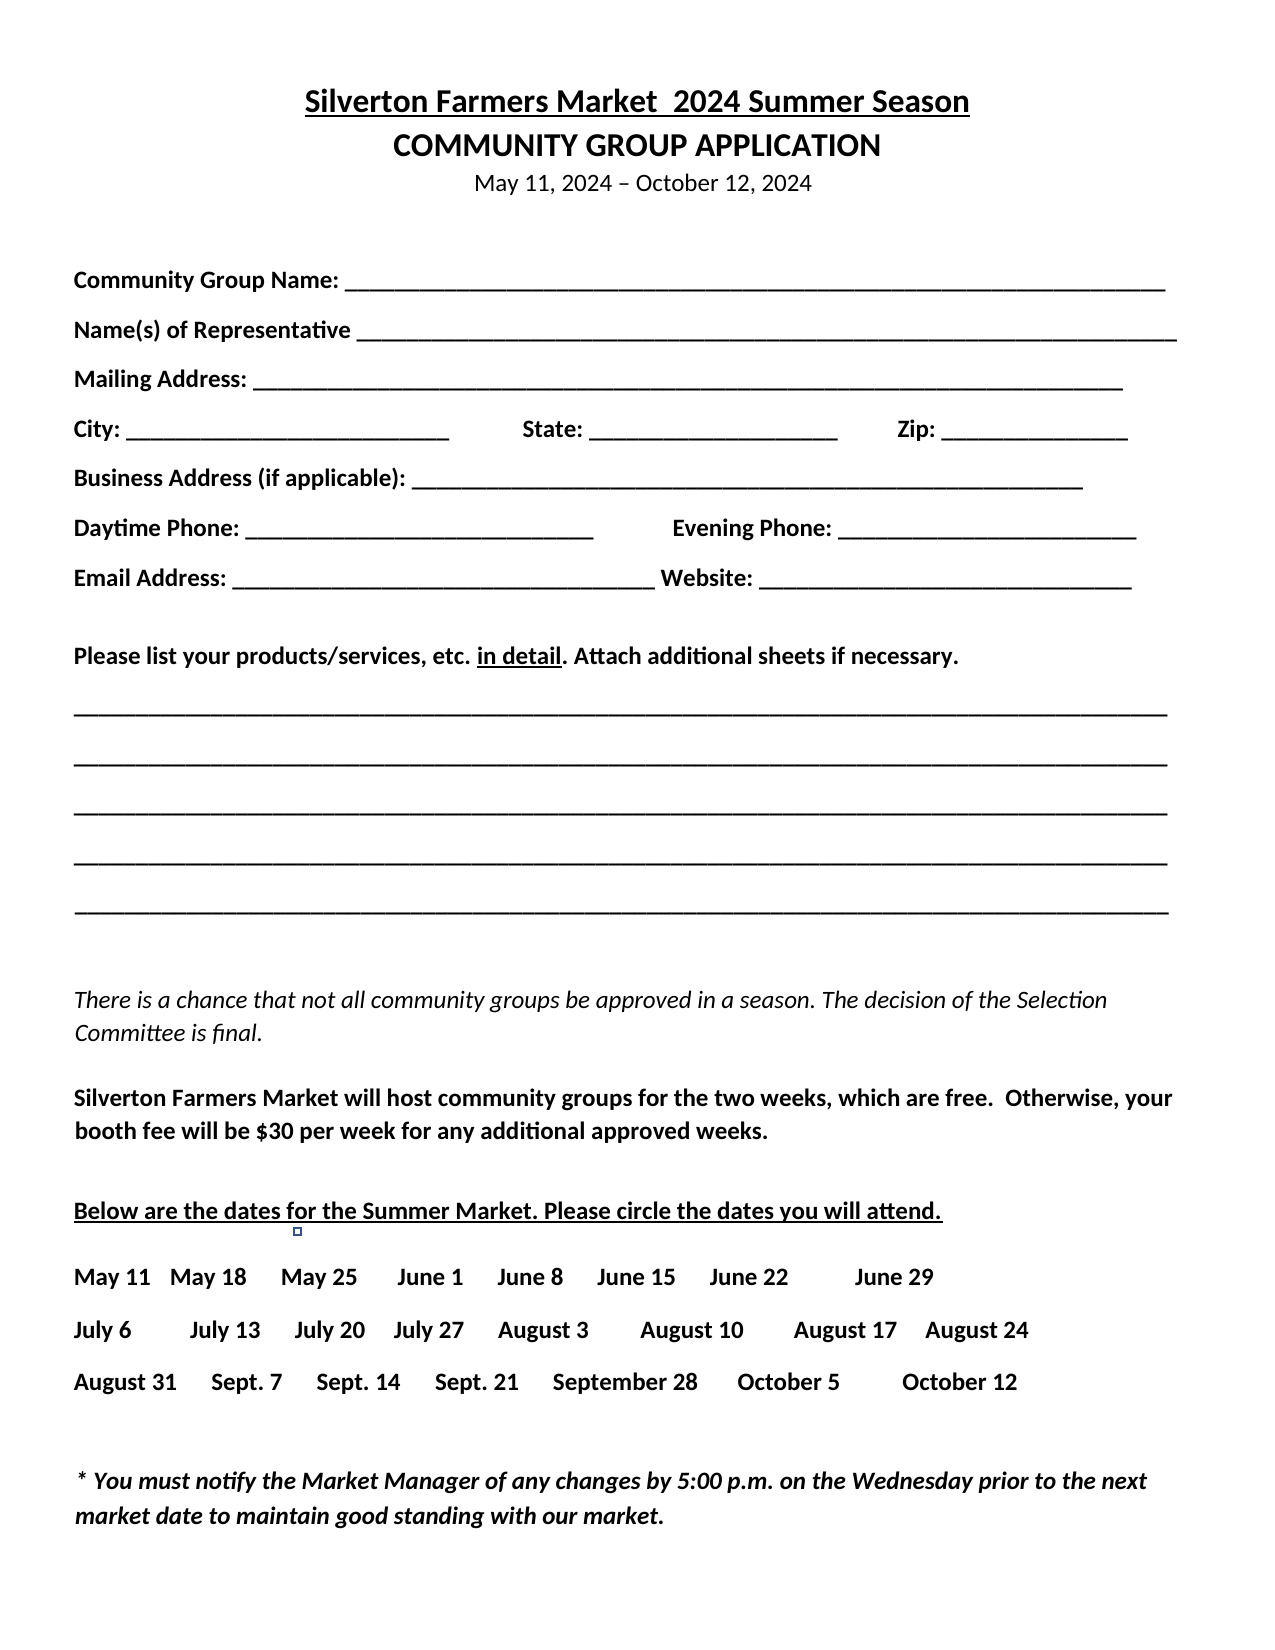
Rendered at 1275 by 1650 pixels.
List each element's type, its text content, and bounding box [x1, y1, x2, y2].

text There is a chance that not all community groups be approved in a season. The decision of the Selection Committee is final. [73, 984, 1199, 1047]
text Silverton Farmers Market 2024 Summer Season [75, 80, 1199, 121]
text May 11, 2024 – October 12, 2024 [218, 168, 1068, 198]
text Name(s) of Representative __________________________________________________________________ [73, 314, 1199, 344]
text ________________________________________________________________________________________ [73, 739, 1199, 769]
text Mailing Address: ______________________________________________________________________ [73, 363, 1199, 394]
text Silverton Farmers Market will host community groups for the two weeks, which are free. Otherwise, your booth fee will be $30 per week for any additional approved weeks. [73, 1082, 1199, 1146]
text July 6 July 13 July 20 July 27 August 3 August 10 August 17 August 24 [73, 1314, 1199, 1344]
text City: __________________________ State: ____________________ Zip: _______________ [73, 413, 1199, 443]
text ________________________________________________________________________________________ [73, 788, 1199, 819]
text Email Address: __________________________________ Website: ______________________________ [73, 562, 1199, 592]
text Please list your products/services, etc. in detail. Attach additional sheets if necessary. [73, 640, 1199, 670]
text Daytime Phone: ____________________________ Evening Phone: ________________________ [73, 512, 1199, 543]
text Below are the dates for the Summer Market. Please circle the dates you will attend. [73, 1195, 1199, 1226]
text COMMUNITY GROUP APPLICATION [75, 124, 1199, 164]
text Business Address (if applicable): ______________________________________________________ [73, 462, 1199, 493]
text * You must notify the Market Manager of any changes by 5:00 p.m. on the Wednesday prior to the next market date to maintain good standing with our market. [75, 1465, 1199, 1530]
text ________________________________________________________________________________________ ________________________________________________________________________________________ [73, 838, 1199, 918]
text May 11 May 18 May 25 June 1 June 8 June 15 June 22 June 29 [73, 1261, 1199, 1292]
text Community Group Name: __________________________________________________________________ [73, 264, 1199, 295]
text August 31 Sept. 7 Sept. 14 Sept. 21 September 28 October 5 October 12 [73, 1366, 1199, 1397]
text ________________________________________________________________________________________ [73, 689, 1199, 720]
